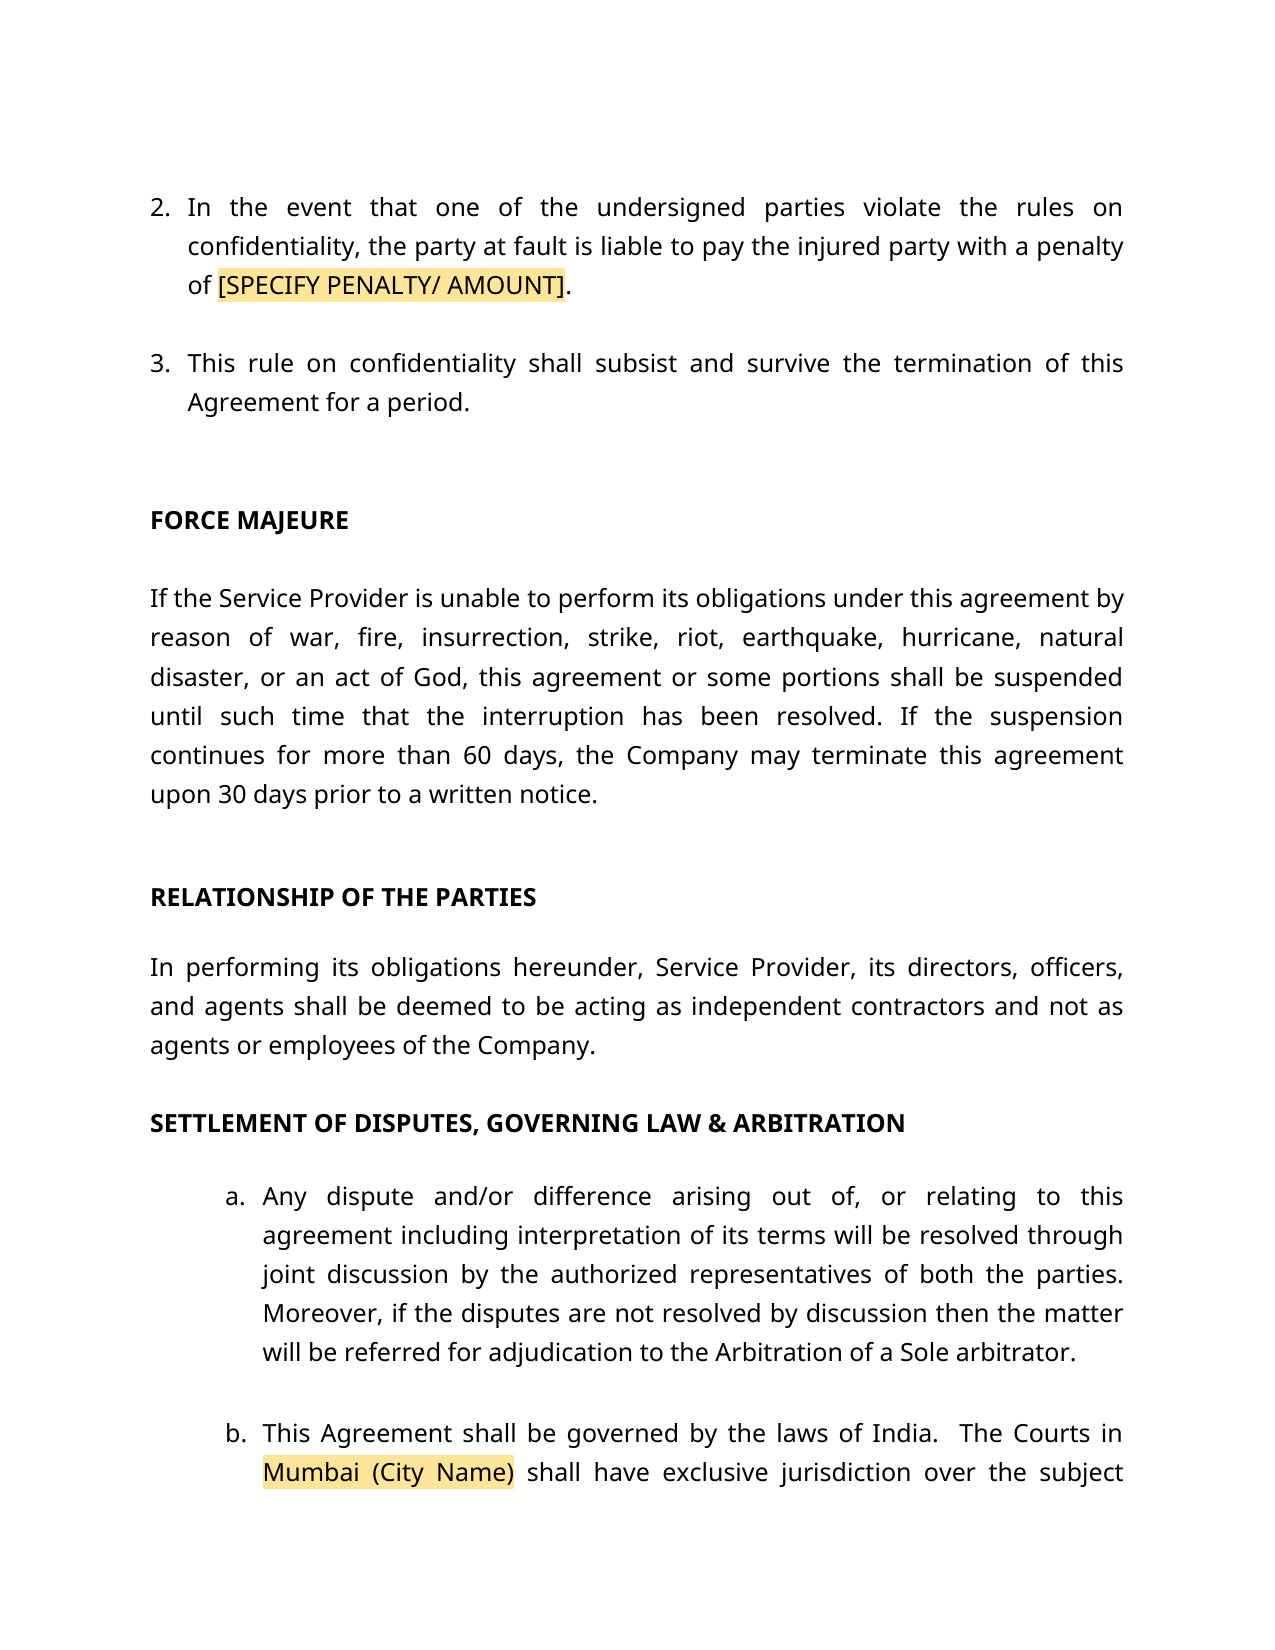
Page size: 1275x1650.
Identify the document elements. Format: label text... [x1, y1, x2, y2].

list In the event that one of the undersigned parties violate the rules on confidentiality, the party at fault is liable to pay the injured party with a penalty of [SPECIFY PENALTY/ AMOUNT]. [150, 189, 1125, 302]
list This rule on confidentiality shall subsist and survive the termination of this Agreement for a period. [150, 346, 1125, 419]
text In performing its obligations hereunder, Service Provider, its directors, officers, and agents shall be deemed to be acting as independent contractors and not as agents or employees of the Company. [150, 949, 1125, 1062]
text FORCE MAJEURE [150, 502, 1125, 537]
text If the Service Provider is unable to perform its obligations under this agreement by reason of war, fire, insurrection, strike, riot, earthquake, hurricane, natural disaster, or an act of God, this agreement or some portions shall be suspended until such time that the interruption has been resolved. If the suspension continues for more than 60 days, the Company may terminate this agreement upon 30 days prior to a written notice. [150, 581, 1125, 811]
list Any dispute and/or difference arising out of, or relating to this agreement including interpretation of its terms will be resolved through joint discussion by the authorized representatives of both the parties. Moreover, if the disputes are not resolved by discussion then the matter will be referred for adjudication to the Arbitration of a Sole arbitrator. [225, 1178, 1125, 1369]
text SETTLEMENT OF DISPUTES, GOVERNING LAW & ARBITRATION [150, 1106, 1125, 1140]
text RELATIONSHIP OF THE PARTIES [150, 880, 1125, 914]
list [225, 1416, 1125, 1489]
